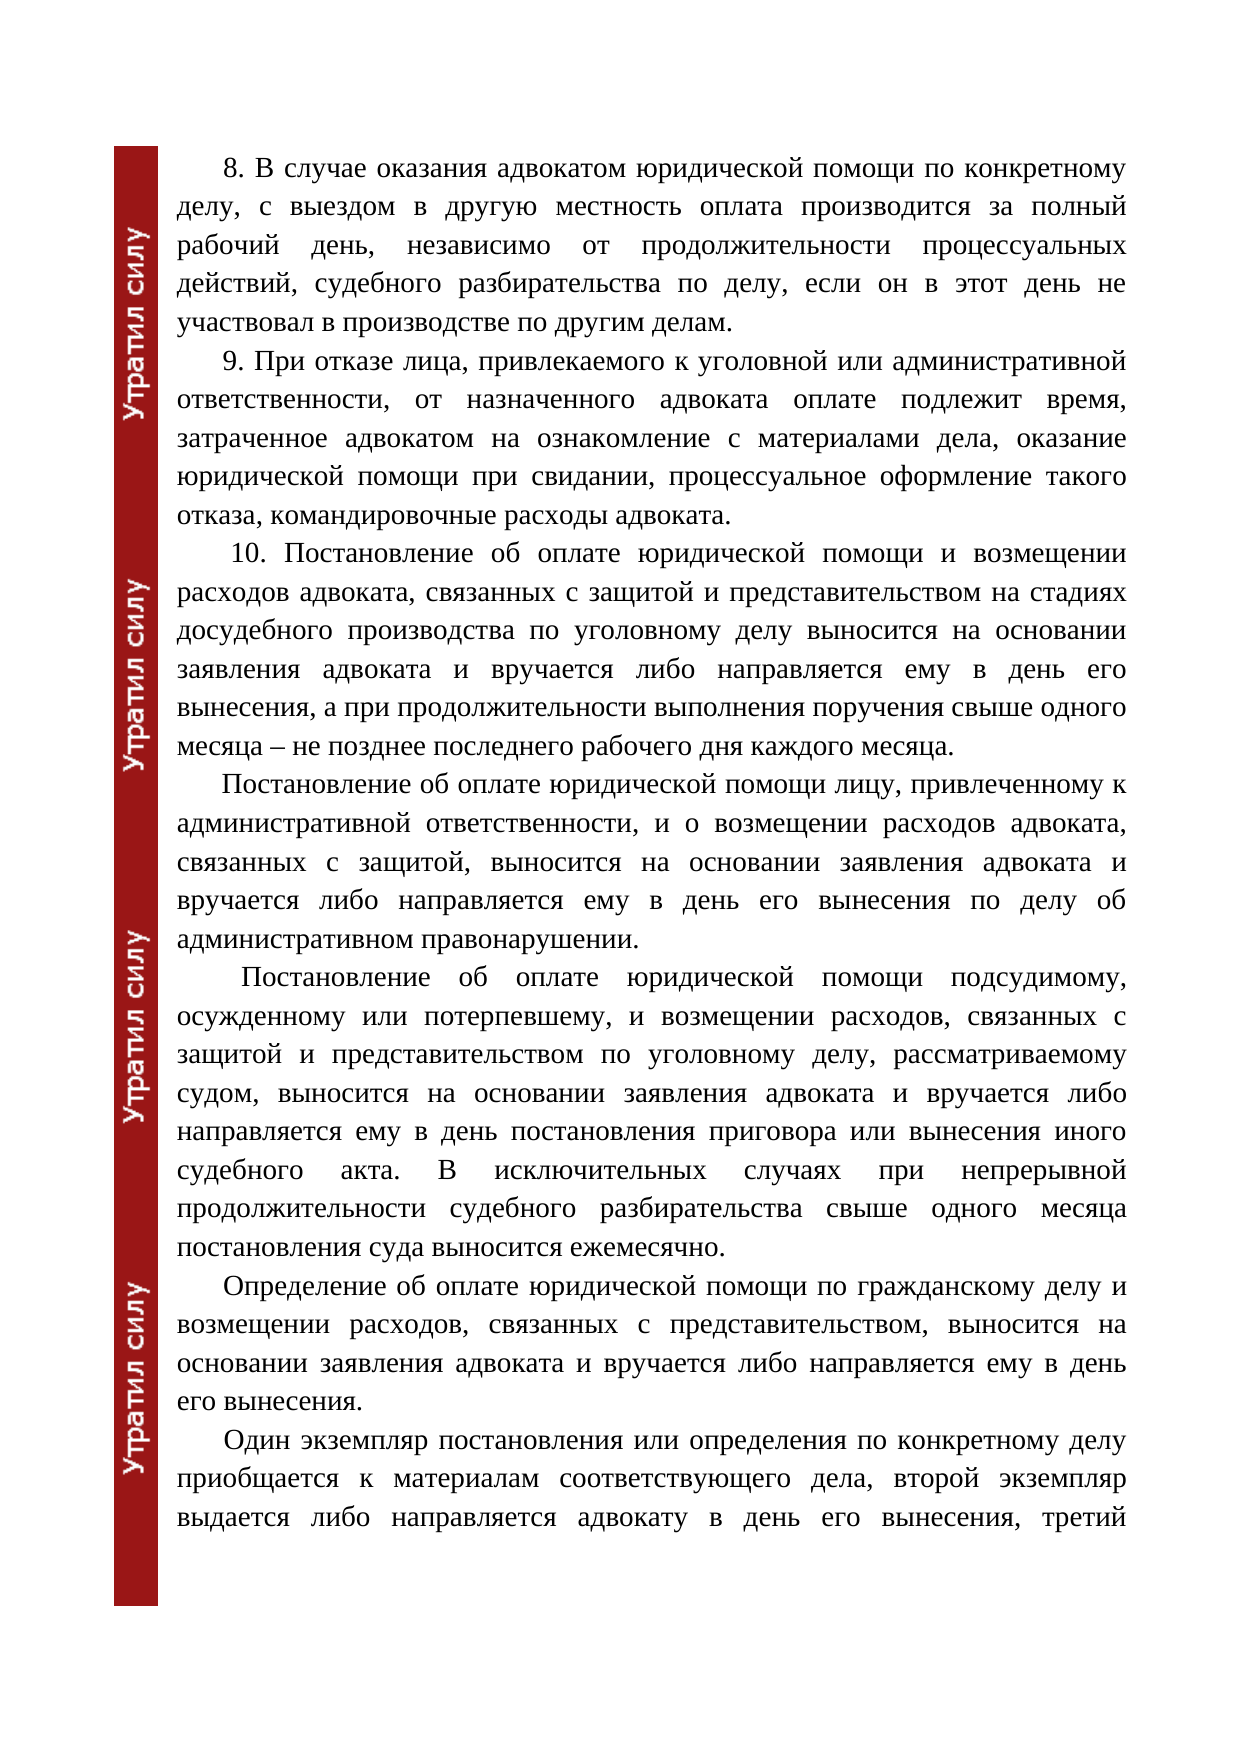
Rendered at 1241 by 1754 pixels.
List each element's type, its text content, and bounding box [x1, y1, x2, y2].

text 9. При отказе лица, привлекаемого к уголовной или административной ответственности, от назначенного адвоката оплате подлежит время, затраченное адвокатом на ознакомление с материалами дела, оказание юридической помощи при свидании, процессуальное оформление такого отказа, командировочные расходы адвоката. [112, 343, 1128, 530]
picture [114, 146, 158, 150]
picture [114, 1532, 158, 1606]
text Постановление об оплате юридической помощи лицу, привлеченному к административной ответственности, и о возмещении расходов адвоката, связанных с защитой, выносится на основании заявления адвоката и вручается либо направляется ему в день его вынесения по делу об административном правонарушении. [112, 767, 1128, 954]
picture [114, 530, 158, 535]
picture [114, 338, 158, 343]
text 10. Постановление об оплате юридической помощи и возмещении расходов адвоката, связанных с защитой и представительством на стадиях досудебного производства по уголовному делу выносится на основании заявления адвоката и вручается либо направляется ему в день его вынесения, а при продолжительности выполнения поручения свыше одного месяца – не позднее последнего рабочего дня каждого месяца. [112, 535, 1128, 762]
text Определение об оплате юридической помощи по гражданскому делу и возмещении расходов, связанных с представительством, выносится на основании заявления адвоката и вручается либо направляется ему в день его вынесения. [112, 1268, 1128, 1417]
picture [114, 1263, 158, 1268]
text Постановление об оплате юридической помощи подсудимому, осужденному или потерпевшему, и возмещении расходов, связанных с защитой и представительством по уголовному делу, рассматриваемому судом, выносится на основании заявления адвоката и вручается либо направляется ему в день постановления приговора или вынесения иного судебного акта. В исключительных случаях при непрерывной продолжительности судебного разбирательства свыше одного месяца постановления суда выносится ежемесячно. [112, 959, 1128, 1263]
picture [114, 762, 158, 767]
picture [114, 1417, 158, 1422]
text 8. В случае оказания адвокатом юридической помощи по конкретному делу, с выездом в другую местность оплата производится за полный рабочий день, независимо от продолжительности процессуальных действий, судебного разбирательства по делу, если он в этот день не участвовал в производстве по другим делам. [112, 150, 1128, 338]
picture [114, 954, 158, 959]
